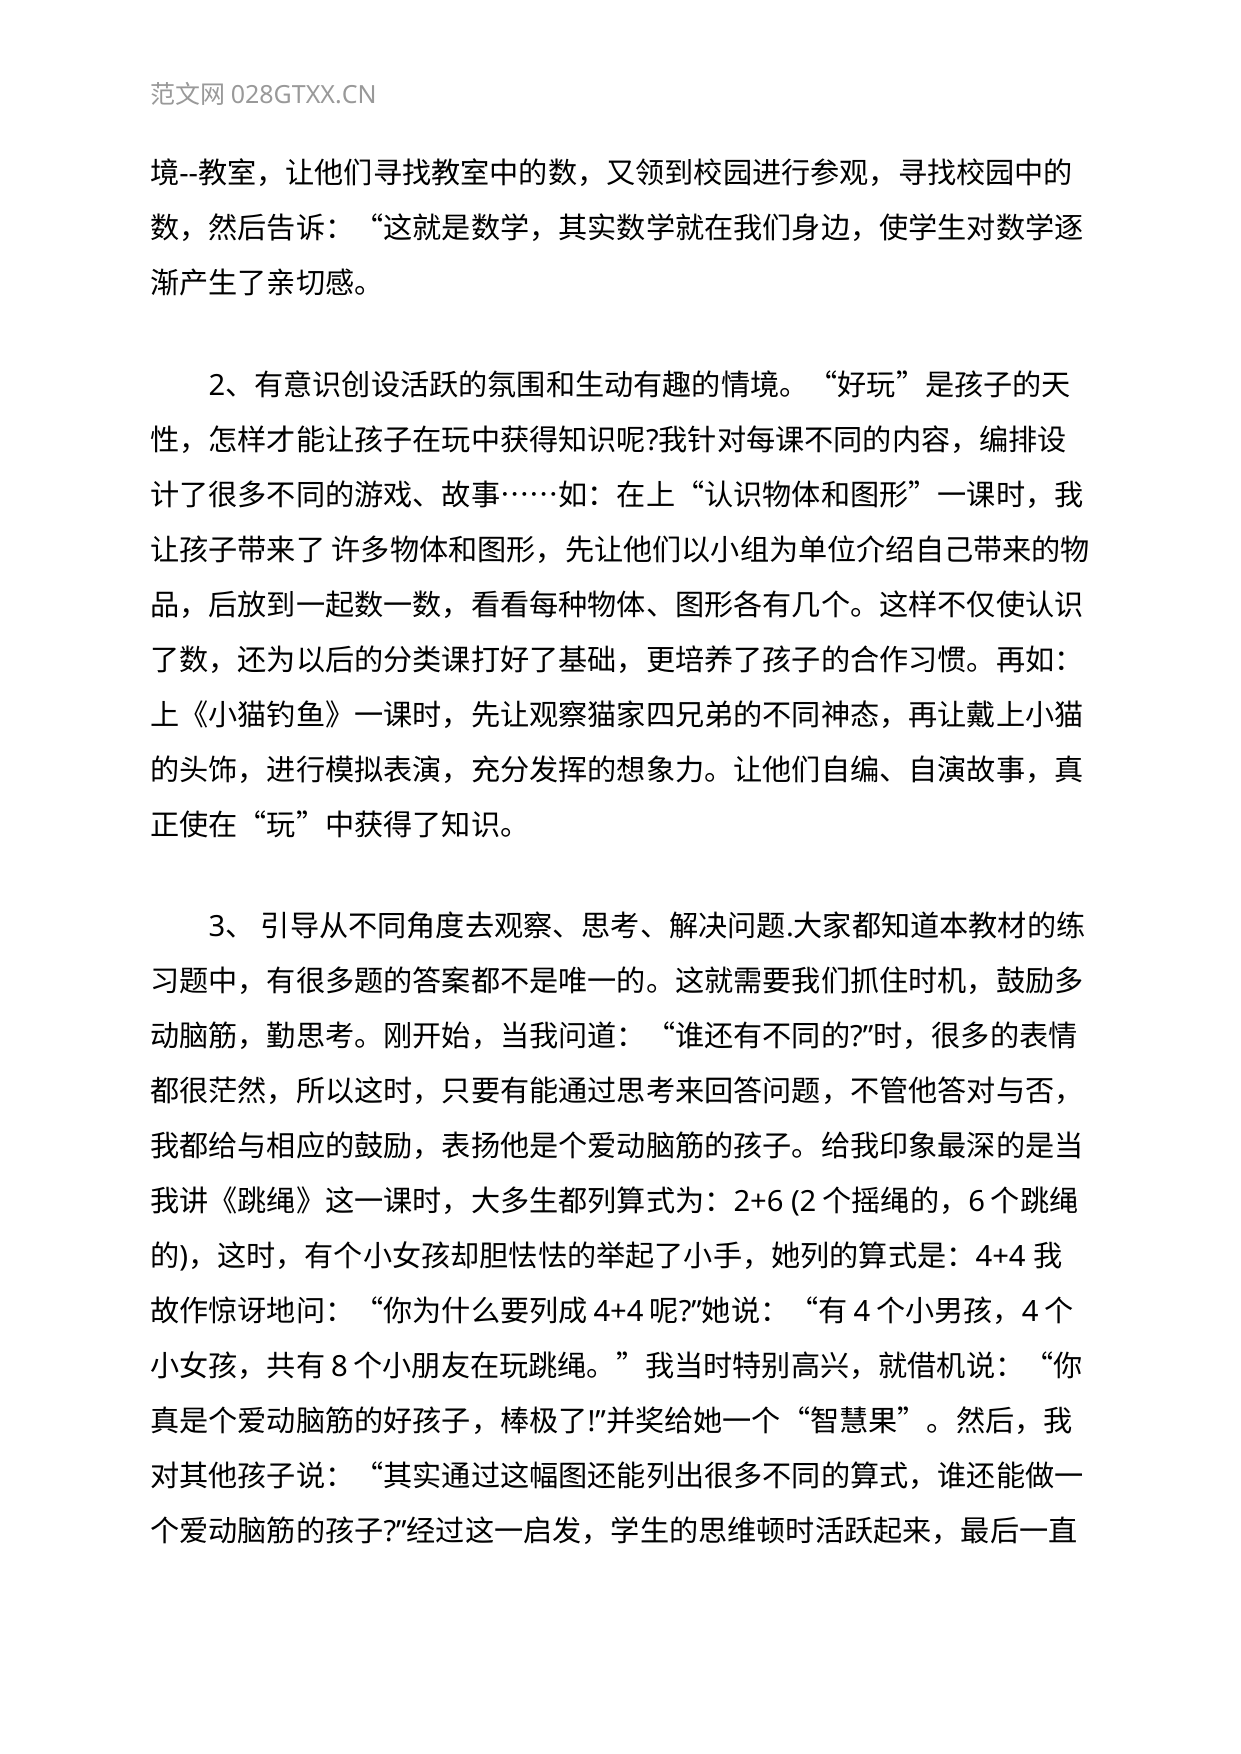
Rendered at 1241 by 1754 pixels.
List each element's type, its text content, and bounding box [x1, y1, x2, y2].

text 2、有意识创设活跃的氛围和生动有趣的情境。“好玩”是孩子的天性，怎样才能让孩子在玩中获得知识呢?我针对每课不同的内容，编排设计了很多不同的游戏、故事……如：在上“认识物体和图形”一课时，我让孩子带来了 许多物体和图形，先让他们以小组为单位介绍自己带来的物品，后放到一起数一数，看看每种物体、图形各有几个。这样不仅使认识了数，还为以后的分类课打好了基础，更培养了孩子的合作习惯。再如：上《小猫钓鱼》一课时，先让观察猫家四兄弟的不同神态，再让戴上小猫的头饰，进行模拟表演，充分发挥的想象力。让他们自编、自演故事，真正使在“玩”中获得了知识。 [150, 362, 1090, 843]
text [150, 150, 1090, 302]
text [150, 903, 1090, 1550]
